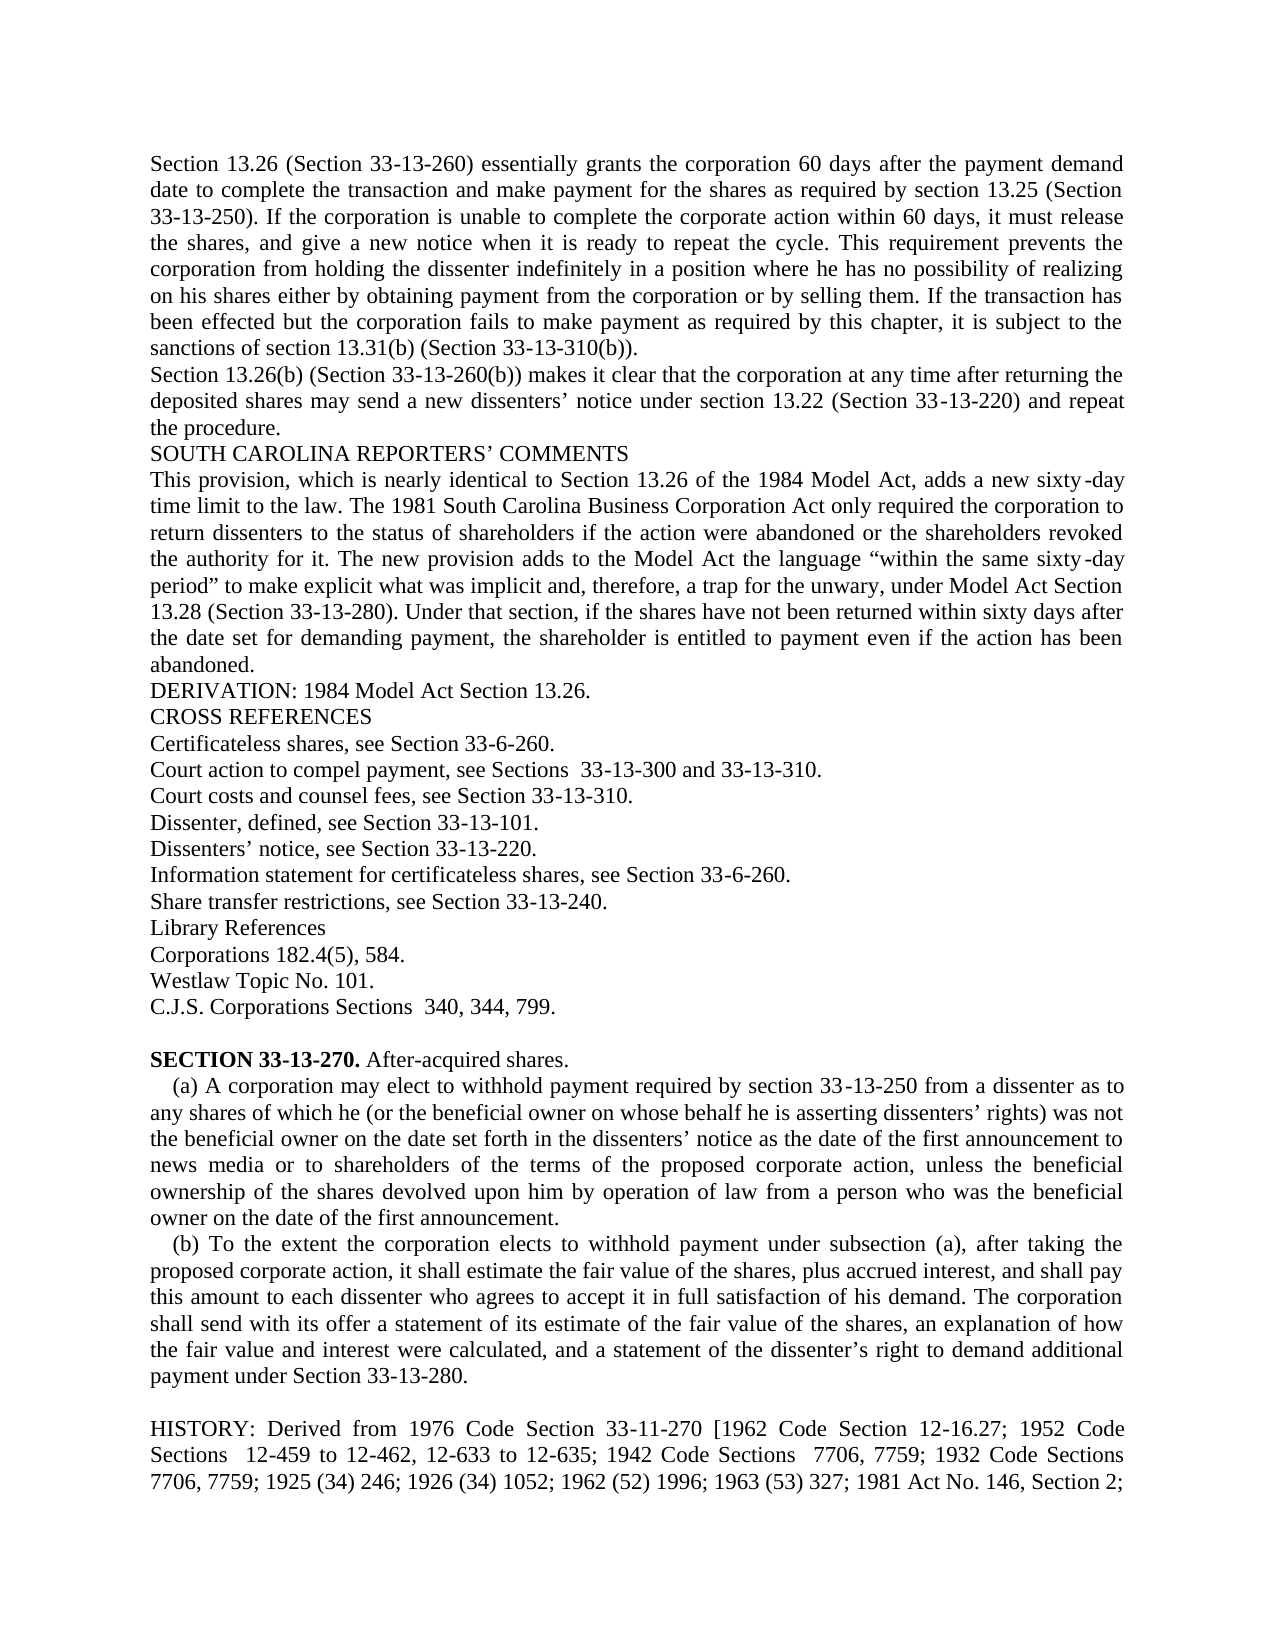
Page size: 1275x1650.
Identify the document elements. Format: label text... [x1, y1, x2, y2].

text SECTION 33-13-270. After-acquired shares. [150, 1046, 1125, 1072]
text Court action to compel payment, see Sections 33-13-300 and 33-13-310. [150, 756, 1125, 782]
text Dissenters’ notice, see Section 33-13-220. [150, 835, 1125, 862]
text Section 13.26(b) (Section 33-13-260(b)) makes it clear that the corporation at any time after returning the deposited shares may send a new dissenters’ notice under section 13.22 (Section 33-13-220) and repeat the procedure. [150, 361, 1125, 440]
text (a) A corporation may elect to withhold payment required by section 33-13-250 from a dissenter as to any shares of which he (or the beneficial owner on whose behalf he is asserting dissenters’ rights) was not the beneficial owner on the date set forth in the dissenters’ notice as the date of the first announcement to news media or to shareholders of the terms of the proposed corporate action, unless the beneficial ownership of the shares devolved upon him by operation of law from a person who was the beneficial owner on the date of the first announcement. [150, 1072, 1125, 1231]
text Information statement for certificateless shares, see Section 33-6-260. [150, 862, 1125, 888]
text Westlaw Topic No. 101. [150, 967, 1125, 993]
text This provision, which is nearly identical to Section 13.26 of the 1984 Model Act, adds a new sixty-day time limit to the law. The 1981 South Carolina Business Corporation Act only required the corporation to return dissenters to the status of shareholders if the action were abandoned or the shareholders revoked the authority for it. The new provision adds to the Model Act the language “within the same sixty-day period” to make explicit what was implicit and, therefore, a trap for the unwary, under Model Act Section 13.28 (Section 33-13-280). Under that section, if the shares have not been returned within sixty days after the date set for demanding payment, the shareholder is entitled to payment even if the action has been abandoned. [150, 466, 1125, 677]
text Corporations 182.4(5), 584. [150, 941, 1125, 967]
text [150, 1415, 1125, 1494]
text Dissenter, defined, see Section 33-13-101. [150, 809, 1125, 835]
text C.J.S. Corporations Sections 340, 344, 799. [150, 993, 1125, 1020]
text Court costs and counsel fees, see Section 33-13-310. [150, 782, 1125, 809]
text SOUTH CAROLINA REPORTERS’ COMMENTS [150, 440, 1125, 466]
text Section 13.26 (Section 33-13-260) essentially grants the corporation 60 days after the payment demand date to complete the transaction and make payment for the shares as required by section 13.25 (Section 33-13-250). If the corporation is unable to complete the corporate action within 60 days, it must release the shares, and give a new notice when it is ready to repeat the cycle. This requirement prevents the corporation from holding the dissenter indefinitely in a position where he has no possibility of realizing on his shares either by obtaining payment from the corporation or by selling them. If the transaction has been effected but the corporation fails to make payment as required by this chapter, it is subject to the sanctions of section 13.31(b) (Section 33-13-310(b)). [150, 150, 1125, 361]
text Share transfer restrictions, see Section 33-13-240. [150, 888, 1125, 914]
text CROSS REFERENCES [150, 703, 1125, 730]
text Library References [150, 914, 1125, 941]
text Certificateless shares, see Section 33-6-260. [150, 730, 1125, 756]
text (b) To the extent the corporation elects to withhold payment under subsection (a), after taking the proposed corporate action, it shall estimate the fair value of the shares, plus accrued interest, and shall pay this amount to each dissenter who agrees to accept it in full satisfaction of his demand. The corporation shall send with its offer a statement of its estimate of the fair value of the shares, an explanation of how the fair value and interest were calculated, and a statement of the dissenter’s right to demand additional payment under Section 33-13-280. [150, 1231, 1125, 1389]
text DERIVATION: 1984 Model Act Section 13.26. [150, 677, 1125, 703]
